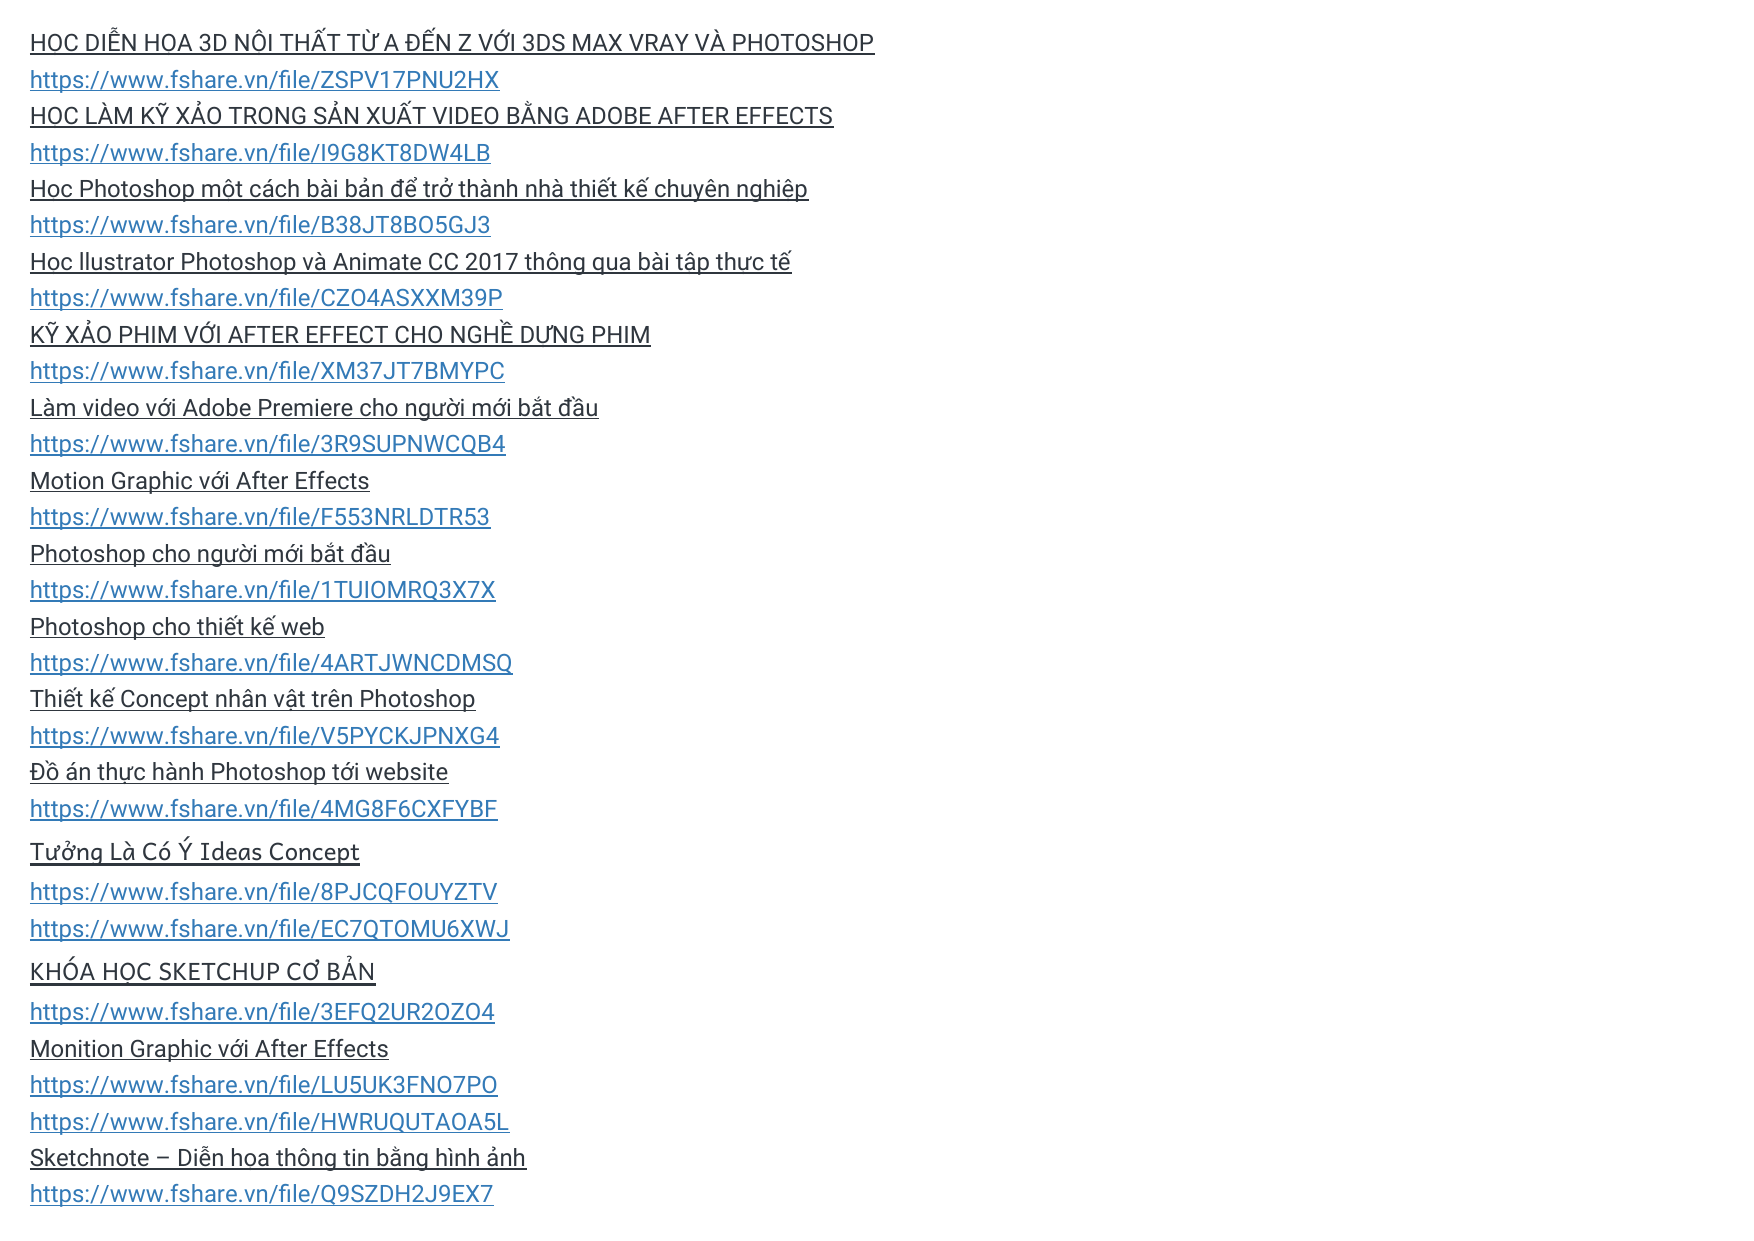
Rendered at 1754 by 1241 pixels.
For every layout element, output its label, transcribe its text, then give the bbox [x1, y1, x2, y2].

text Học Photoshop một cách bài bản để trở thành nhà thiết kế chuyên nghiệp [29, 175, 1724, 203]
text https://www.fshare.vn/file/LU5UK3FNO7PO [29, 1071, 1724, 1099]
text https://www.fshare.vn/file/EC7QTOMU6XWJ [29, 915, 1724, 943]
text https://www.fshare.vn/file/8PJCQFOUYZTV [29, 878, 1724, 907]
text https://www.fshare.vn/file/3EFQ2UR2OZO4 [29, 998, 1724, 1027]
text https://www.fshare.vn/file/HWRUQUTAOA5L [29, 1108, 1724, 1136]
text Học llustrator Photoshop và Animate CC 2017 thông qua bài tập thực tế [29, 248, 1724, 276]
text Photoshop cho người mới bắt đầu [29, 540, 1724, 568]
text Đồ án thực hành Photoshop tới website [29, 759, 1724, 787]
text HỌC LÀM KỸ XẢO TRONG SẢN XUẤT VIDEO BẰNG ADOBE AFTER EFFECTS [29, 102, 1724, 131]
text https://www.fshare.vn/file/ZSPV17PNU2HX [29, 66, 1724, 94]
text Tưởng Là Có Ý Ideas Concept [29, 832, 1724, 870]
text https://www.fshare.vn/file/V5PYCKJPNXG4 [29, 722, 1724, 750]
text Sketchnote – Diễn họa thông tin bằng hình ảnh [29, 1144, 1724, 1172]
text HỌC DIỄN HỌA 3D NỘI THẤT TỪ A ĐẾN Z VỚI 3DS MAX VRAY VÀ PHOTOSHOP [29, 29, 1724, 58]
text https://www.fshare.vn/file/4MG8F6CXFYBF [29, 795, 1724, 823]
text KỸ XẢO PHIM VỚI AFTER EFFECT CHO NGHỀ DỰNG PHIM [29, 321, 1724, 349]
text Photoshop cho thiết kế web [29, 613, 1724, 641]
text https://www.fshare.vn/file/XM37JT7BMYPC [29, 358, 1724, 386]
text https://www.fshare.vn/file/4ARTJWNCDMSQ [29, 649, 1724, 677]
text Thiết kế Concept nhân vật trên Photoshop [29, 686, 1724, 714]
text https://www.fshare.vn/file/3R9SUPNWCQB4 [29, 431, 1724, 459]
text https://www.fshare.vn/file/B38JT8BO5GJ3 [29, 212, 1724, 240]
text https://www.fshare.vn/file/1TUIOMRQ3X7X [29, 576, 1724, 604]
text https://www.fshare.vn/file/F553NRLDTR53 [29, 503, 1724, 532]
text https://www.fshare.vn/file/Q9SZDH2J9EX7 [29, 1181, 1724, 1209]
text https://www.fshare.vn/file/CZO4ASXXM39P [29, 285, 1724, 313]
text https://www.fshare.vn/file/I9G8KT8DW4LB [29, 139, 1724, 167]
text Monition Graphic với After Effects [29, 1035, 1724, 1063]
text Làm video với Adobe Premiere cho người mới bắt đầu [29, 394, 1724, 422]
text KHÓA HỌC SKETCHUP CƠ BẢN [29, 951, 1724, 990]
text Motion Graphic với After Effects [29, 467, 1724, 495]
